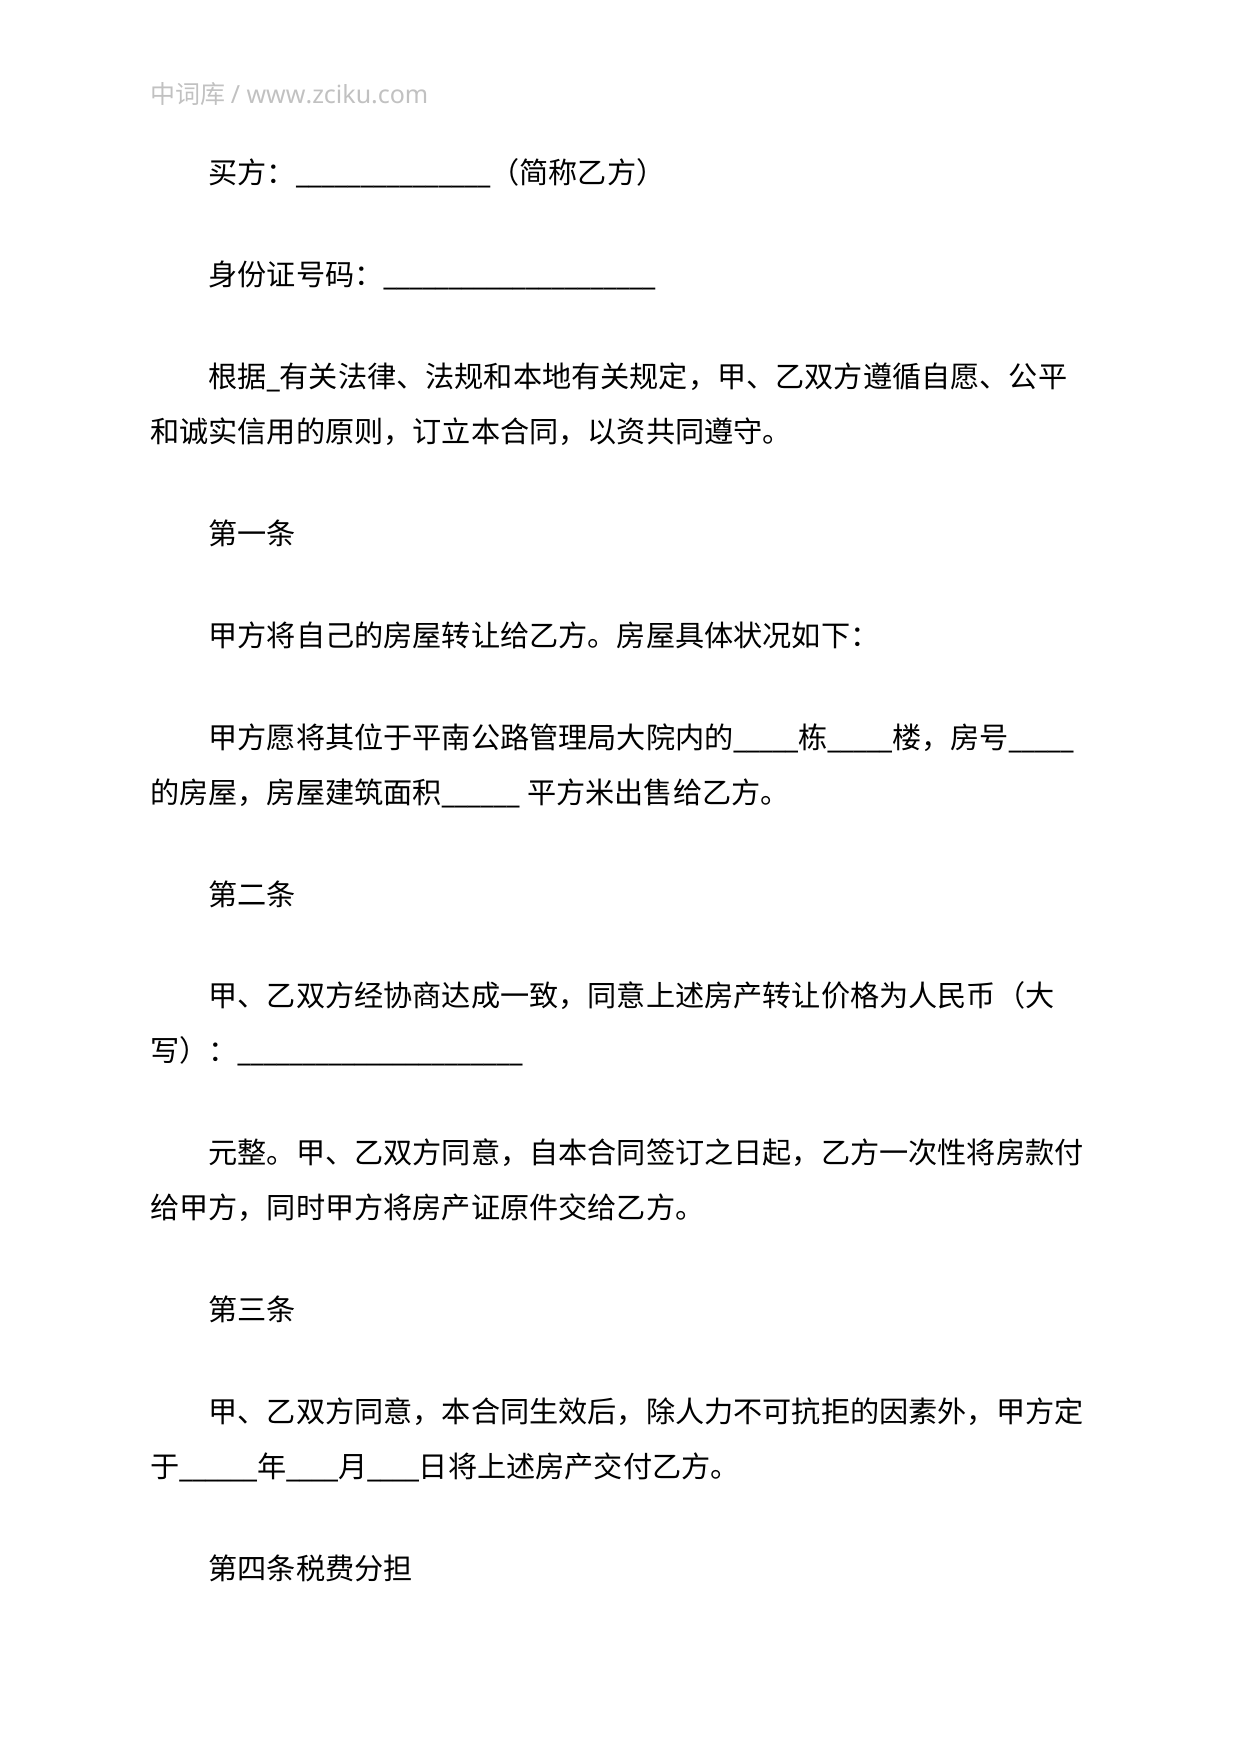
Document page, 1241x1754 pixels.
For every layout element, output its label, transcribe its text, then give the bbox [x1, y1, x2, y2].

text 甲方愿将其位于平南公路管理局大院内的_____栋_____楼，房号_____的房屋，房屋建筑面积______ 平方米出售给乙方。 [150, 714, 1090, 812]
text 买方：_______________（简称乙方） [150, 150, 1090, 192]
text 第三条 [150, 1287, 1090, 1329]
text 甲、乙双方同意，本合同生效后，除人力不可抗拒的因素外，甲方定于______年____月____日将上述房产交付乙方。 [150, 1388, 1090, 1486]
text 第二条 [150, 871, 1090, 913]
text 第四条税费分担 [150, 1545, 1090, 1587]
text 第一条 [150, 511, 1090, 553]
text 身份证号码：_____________________ [150, 252, 1090, 294]
text 甲、乙双方经协商达成一致，同意上述房产转让价格为人民币（大写）：______________________ [150, 973, 1090, 1070]
text 元整。甲、乙双方同意，自本合同签订之日起，乙方一次性将房款付给甲方，同时甲方将房产证原件交给乙方。 [150, 1130, 1090, 1227]
text 甲方将自己的房屋转让给乙方。房屋具体状况如下： [150, 612, 1090, 655]
text 根据_有关法律、法规和本地有关规定，甲、乙双方遵循自愿、公平和诚实信用的原则，订立本合同，以资共同遵守。 [150, 354, 1090, 451]
